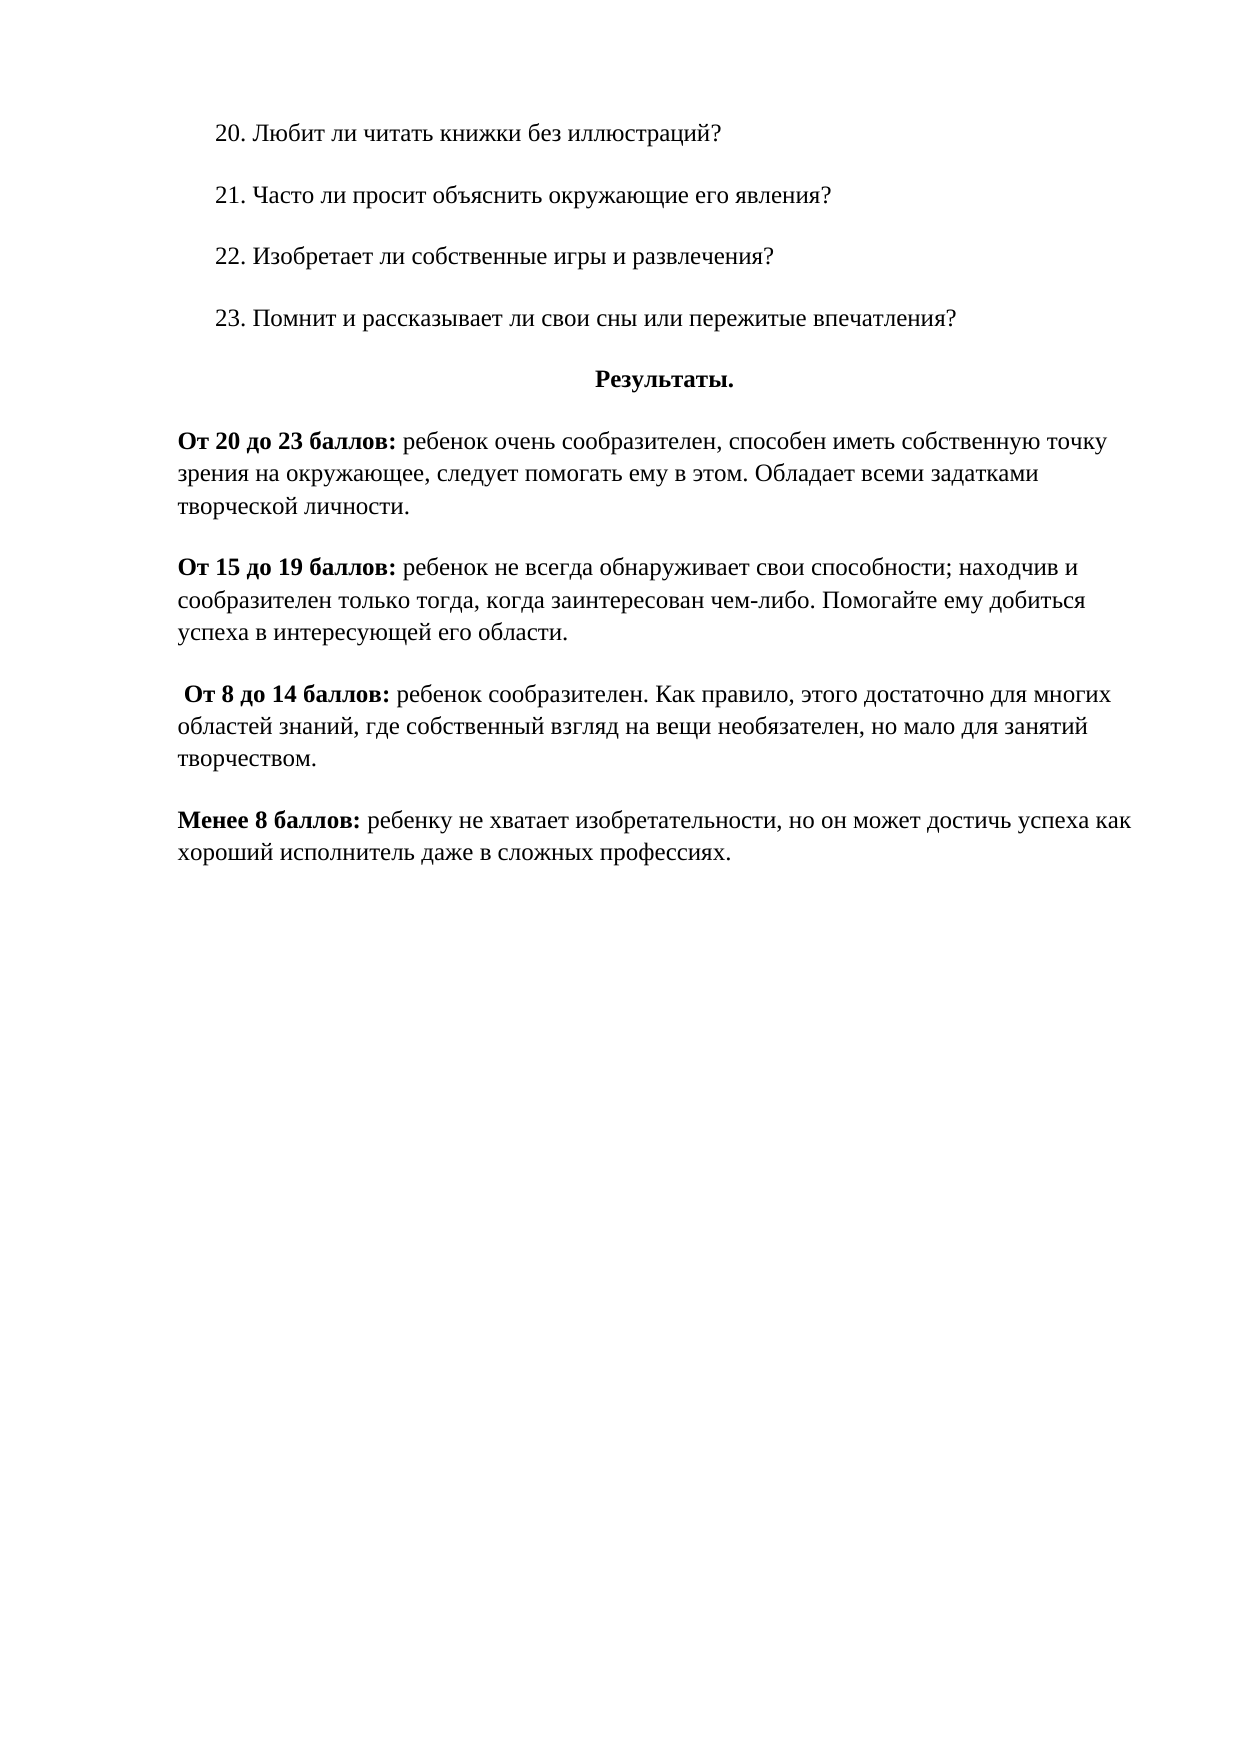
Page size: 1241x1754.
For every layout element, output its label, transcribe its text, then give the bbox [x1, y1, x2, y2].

list Изобретает ли собственные игры и развлечения? [215, 241, 1152, 270]
list Любит ли читать книжки без иллюстраций? [215, 118, 1152, 147]
list Помнит и рассказывает ли свои сны или пережитые впечатления? [215, 303, 1152, 332]
text От 8 до 14 баллов: ребенок сообразителен. Как правило, этого достаточно для многих областей знаний, где собственный взгляд на вещи необязателен, но мало для занятий творчеством. [177, 679, 1152, 772]
text Результаты. [177, 364, 1152, 393]
list Часто ли просит объяснить окружающие его явления? [215, 180, 1152, 208]
text От 15 до 19 баллов: ребенок не всегда обнаруживает свои способности; находчив и сообразителен только тогда, когда заинтересован чем-либо. Помогайте ему добиться успеха в интересующей его области. [177, 552, 1152, 646]
text От 20 до 23 баллов: ребенок очень сообразителен, способен иметь собственную точку зрения на окружающее, следует помогать ему в этом. Обладает всеми задатками творческой личности. [177, 426, 1152, 519]
text Менее 8 баллов: ребенку не хватает изобретательности, но он может достичь успеха как хороший исполнитель даже в сложных профессиях. [177, 805, 1152, 866]
